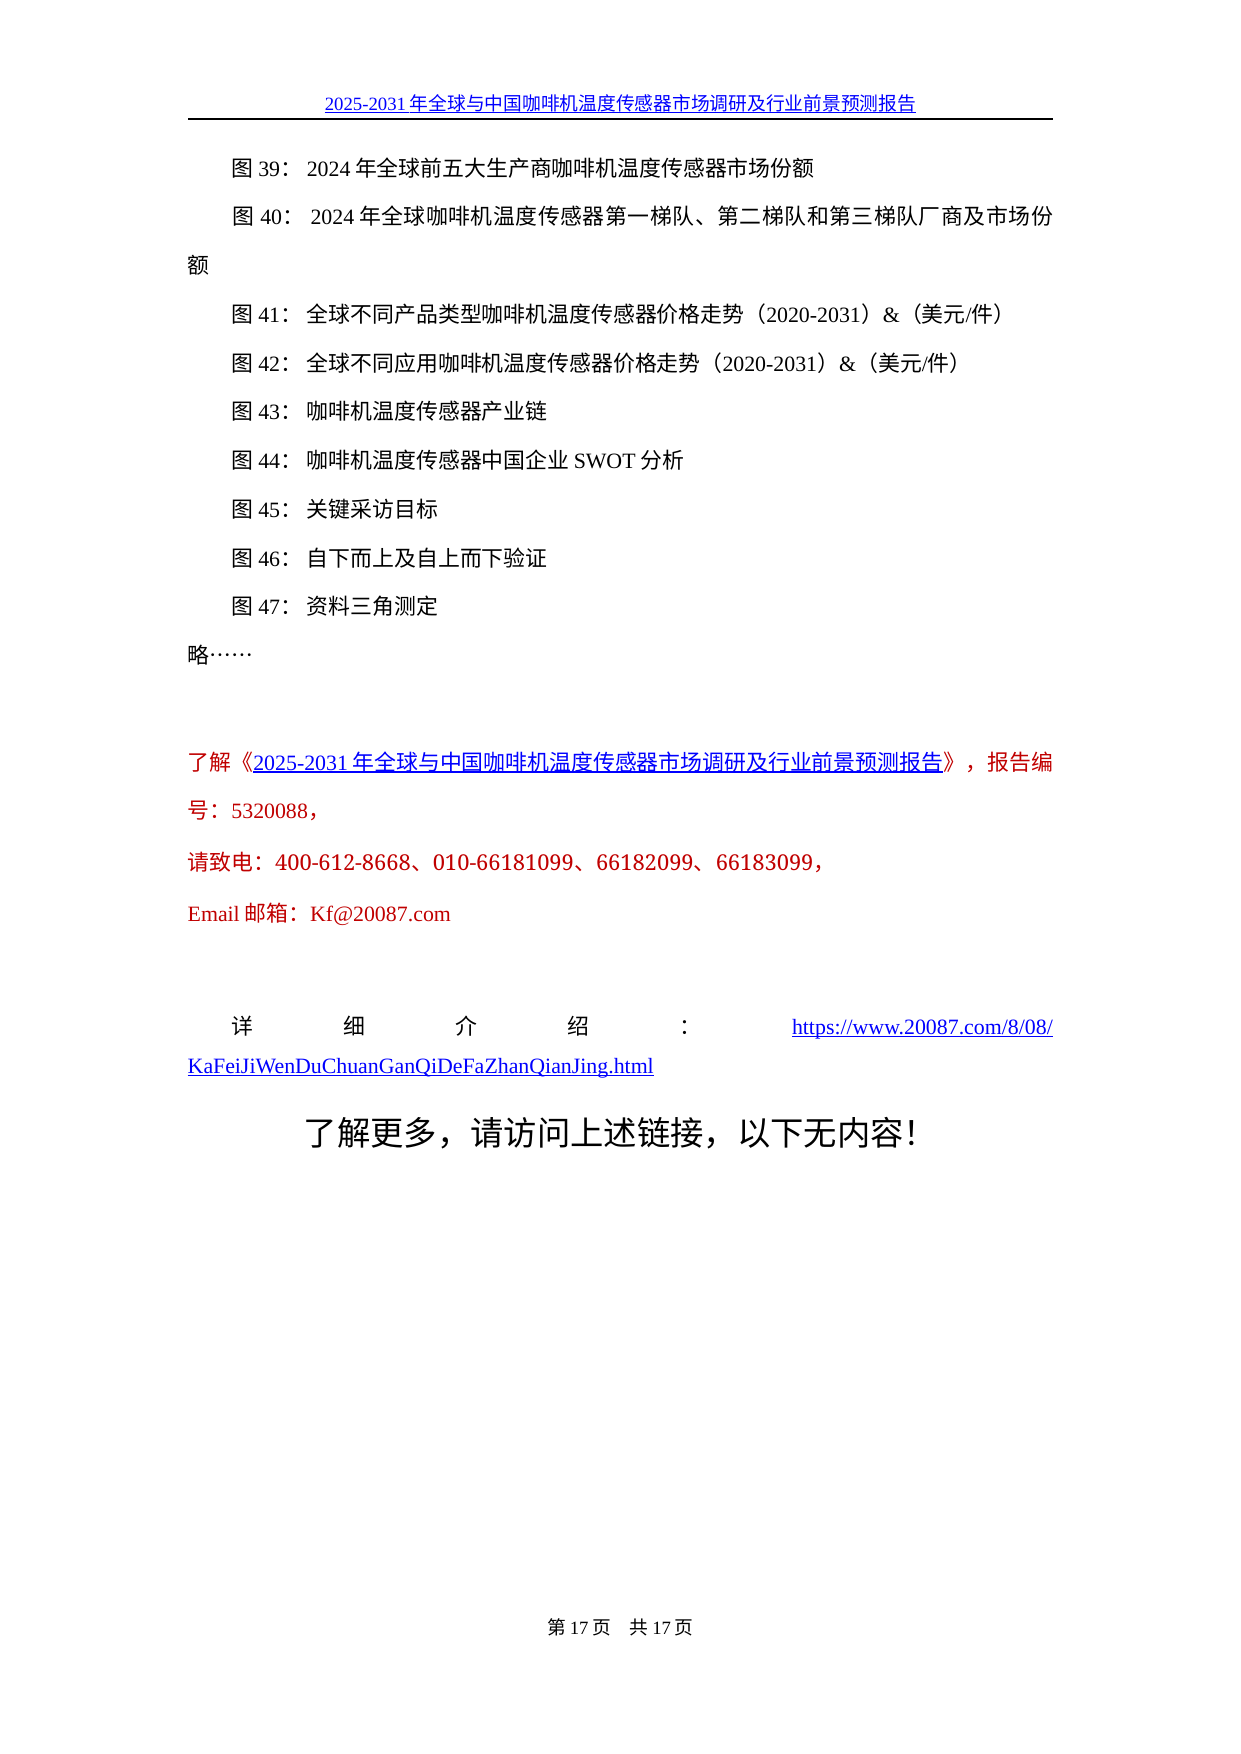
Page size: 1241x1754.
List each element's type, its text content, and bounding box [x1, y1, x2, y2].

text Email邮箱：Kf@20087.com [187, 896, 1053, 928]
text 请致电：400-612-8668、010-66181099、66182099、66183099， [187, 844, 1053, 877]
text 了解《2025-2031年全球与中国咖啡机温度传感器市场调研及行业前景预测报告》，报告编号：5320088， [187, 744, 1053, 825]
title 了解更多，请访问上述链接，以下无内容！ [187, 1098, 1053, 1163]
text 详细介绍：https://www.20087.com/8/08/KaFeiJiWenDuChuanGanQiDeFaZhanQianJing.html [187, 1009, 1053, 1082]
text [187, 150, 1053, 670]
